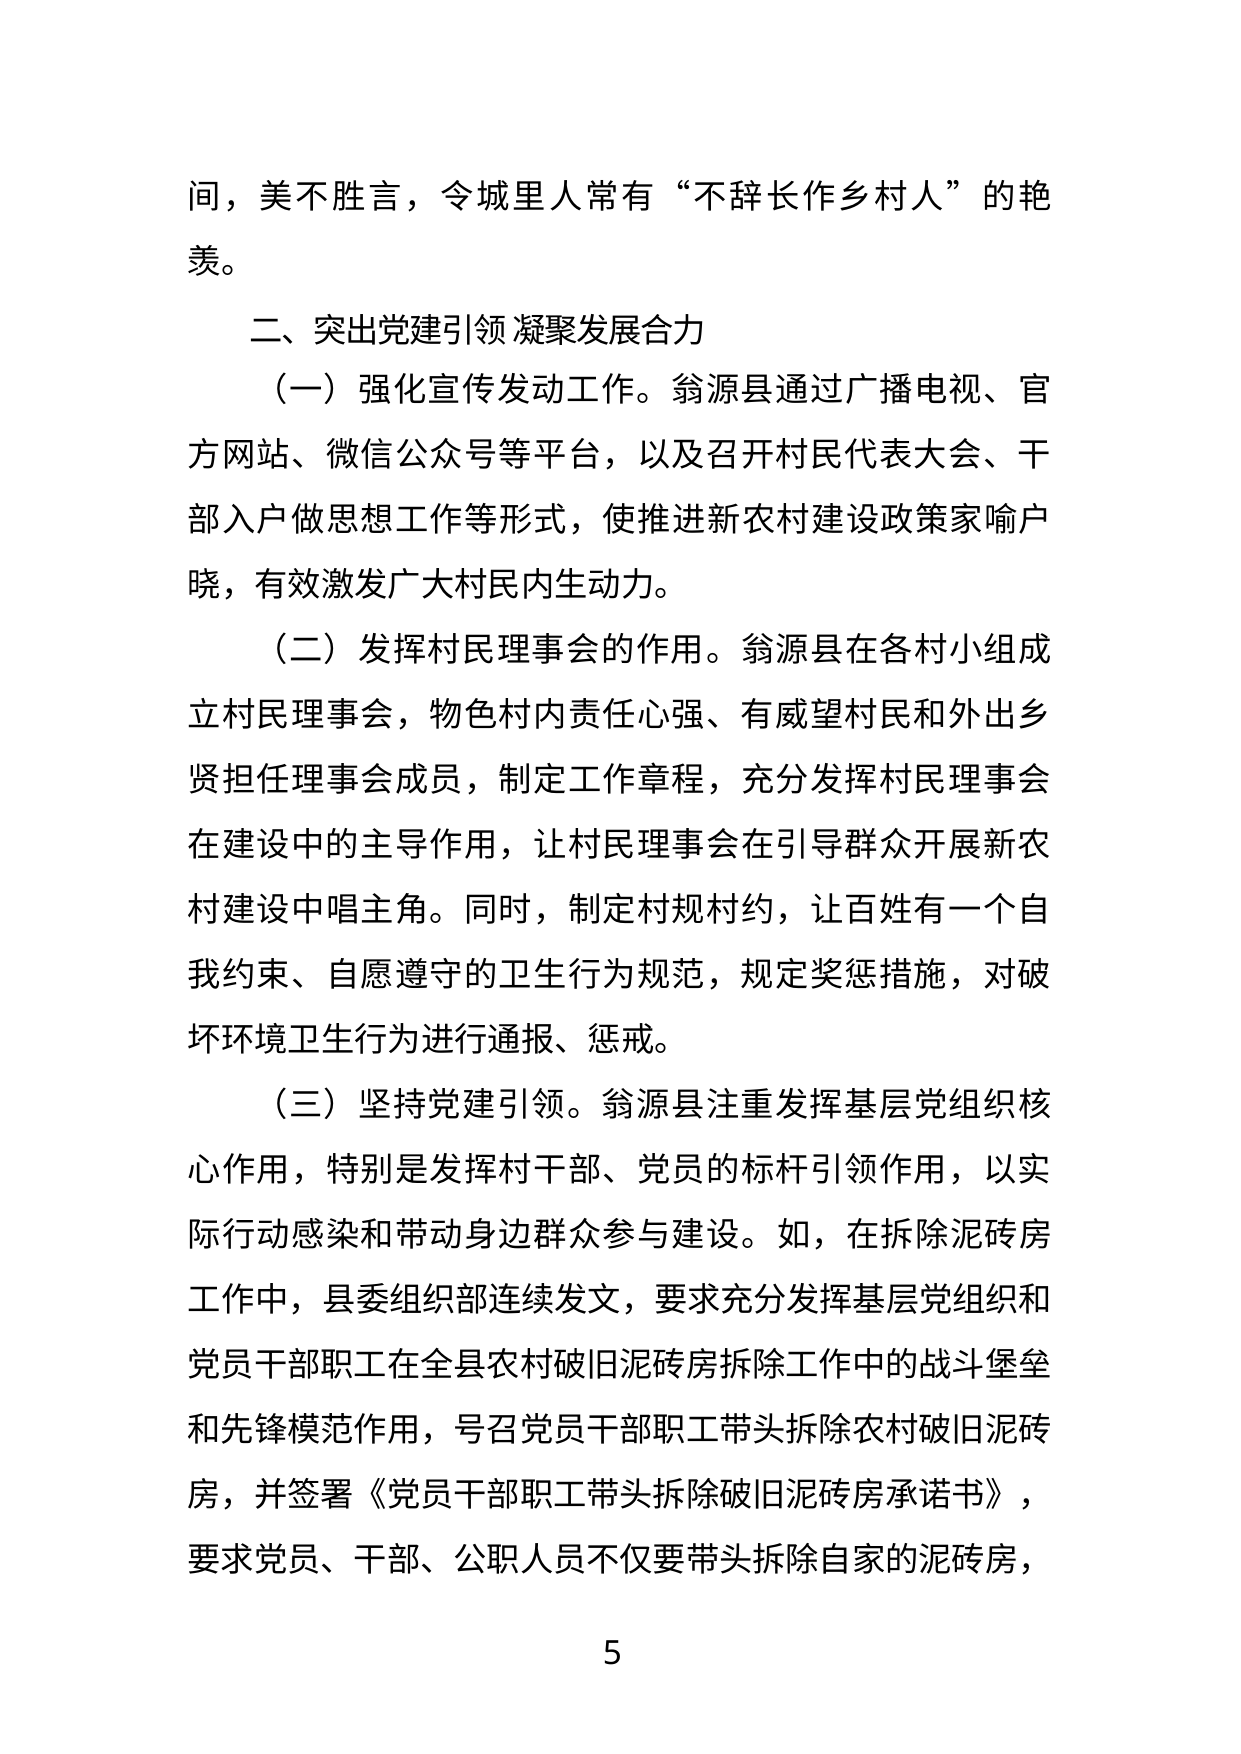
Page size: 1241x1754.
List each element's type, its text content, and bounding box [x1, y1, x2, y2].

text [187, 1069, 1053, 1589]
text （二）发挥村民理事会的作用。翁源县在各村小组成立村民理事会，物色村内责任心强、有威望村民和外出乡贤担任理事会成员，制定工作章程，充分发挥村民理事会在建设中的主导作用，让村民理事会在引导群众开展新农村建设中唱主角。同时，制定村规村约，让百姓有一个自我约束、自愿遵守的卫生行为规范，规定奖惩措施，对破坏环境卫生行为进行通报、惩戒。 [187, 614, 1053, 1069]
text 二、突出党建引领 凝聚发展合力 [187, 292, 1053, 354]
text （一）强化宣传发动工作。翁源县通过广播电视、官方网站、微信公众号等平台，以及召开村民代表大会、干部入户做思想工作等形式，使推进新农村建设政策家喻户晓，有效激发广大村民内生动力。 [187, 354, 1053, 614]
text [187, 162, 1053, 292]
